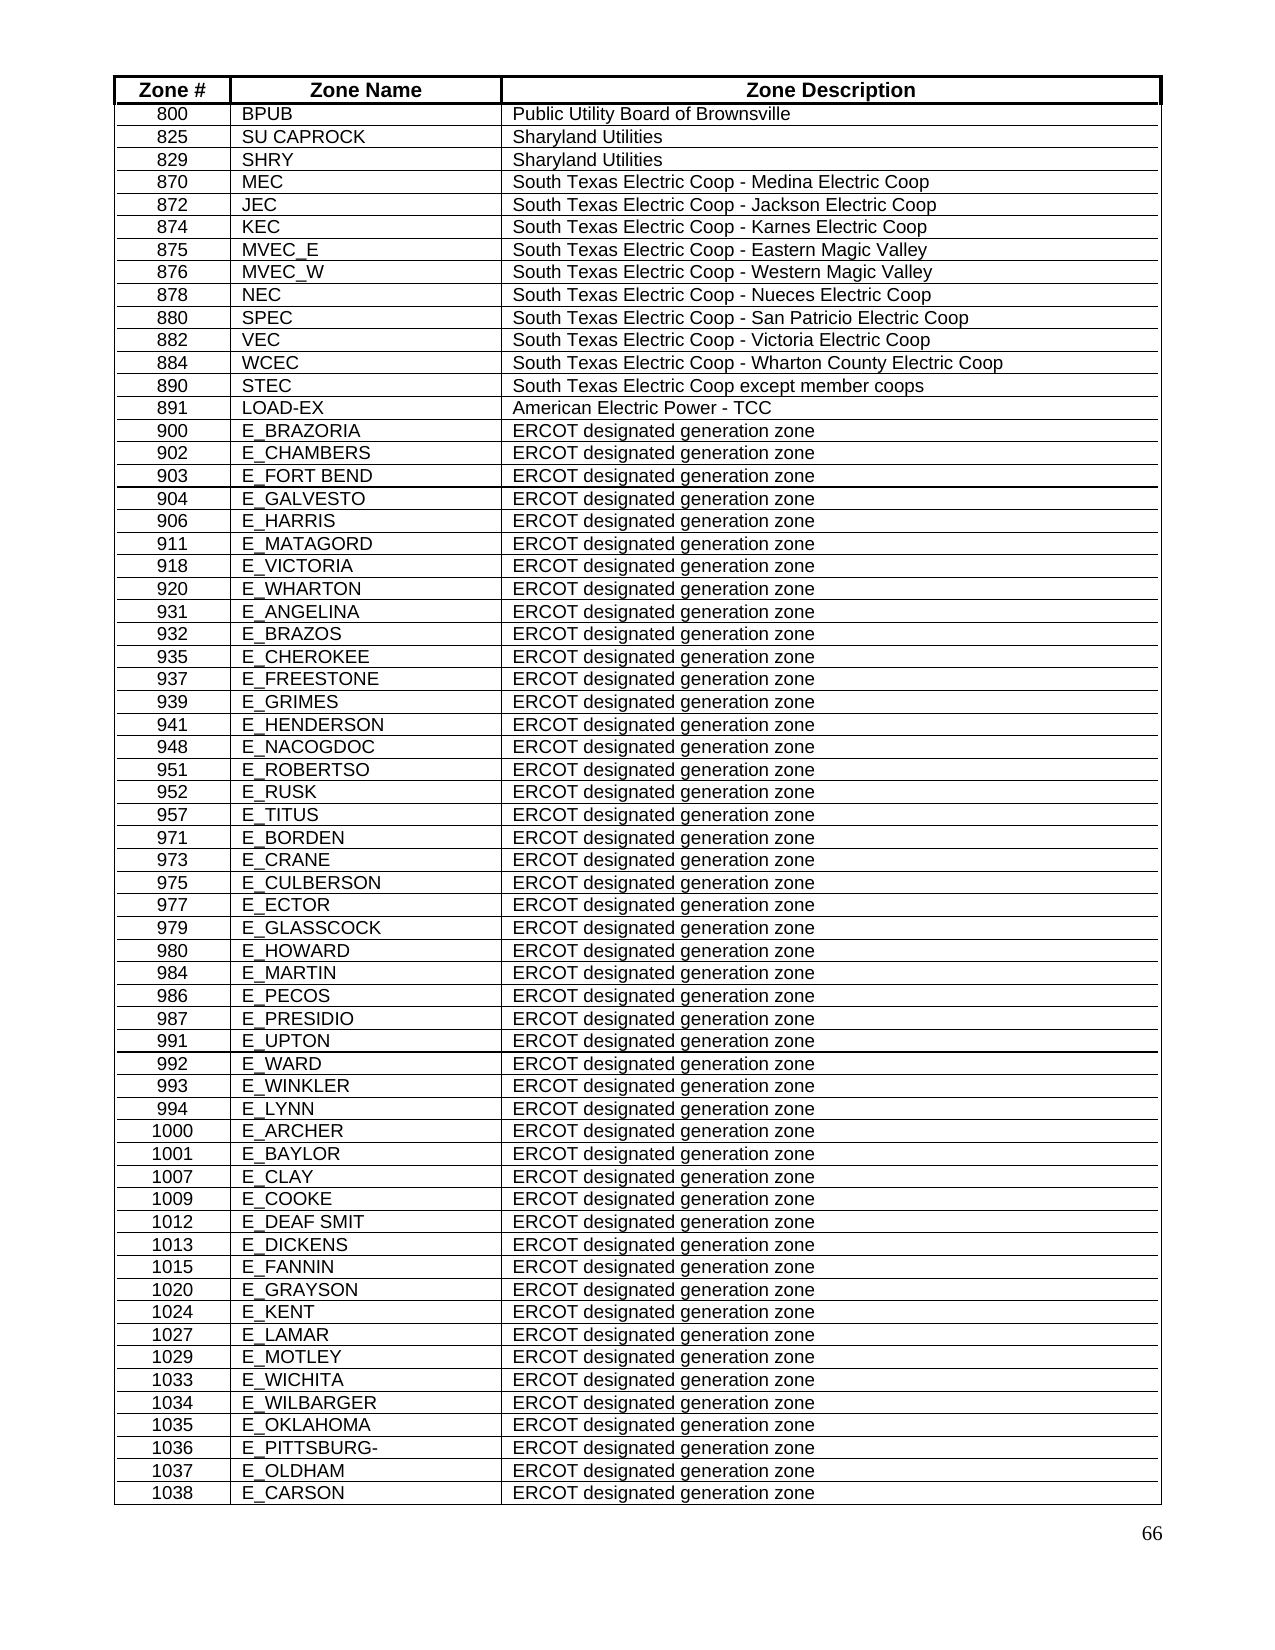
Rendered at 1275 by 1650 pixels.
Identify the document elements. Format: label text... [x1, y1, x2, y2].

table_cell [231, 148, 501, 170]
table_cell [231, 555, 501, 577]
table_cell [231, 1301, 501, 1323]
table_header Zone Description [503, 78, 1159, 102]
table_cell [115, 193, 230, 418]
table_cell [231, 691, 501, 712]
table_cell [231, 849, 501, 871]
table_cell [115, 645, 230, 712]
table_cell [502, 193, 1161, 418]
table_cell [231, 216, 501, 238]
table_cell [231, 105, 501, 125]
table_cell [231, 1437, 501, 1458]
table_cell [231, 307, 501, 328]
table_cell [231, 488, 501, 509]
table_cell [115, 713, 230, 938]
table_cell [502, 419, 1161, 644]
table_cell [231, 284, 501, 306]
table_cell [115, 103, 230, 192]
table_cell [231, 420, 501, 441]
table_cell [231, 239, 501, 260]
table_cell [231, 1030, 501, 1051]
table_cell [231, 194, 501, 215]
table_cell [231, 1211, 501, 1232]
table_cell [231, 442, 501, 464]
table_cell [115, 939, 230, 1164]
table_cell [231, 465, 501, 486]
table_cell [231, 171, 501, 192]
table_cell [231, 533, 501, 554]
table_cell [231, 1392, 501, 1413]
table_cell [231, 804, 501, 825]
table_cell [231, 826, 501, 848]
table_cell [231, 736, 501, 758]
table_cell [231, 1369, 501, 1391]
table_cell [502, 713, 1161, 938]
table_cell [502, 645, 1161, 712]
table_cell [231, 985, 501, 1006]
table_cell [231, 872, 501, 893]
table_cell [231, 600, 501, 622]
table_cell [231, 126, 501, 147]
table_header Zone Name [232, 78, 500, 102]
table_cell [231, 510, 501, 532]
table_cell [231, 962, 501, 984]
table_header Zone # [116, 78, 229, 102]
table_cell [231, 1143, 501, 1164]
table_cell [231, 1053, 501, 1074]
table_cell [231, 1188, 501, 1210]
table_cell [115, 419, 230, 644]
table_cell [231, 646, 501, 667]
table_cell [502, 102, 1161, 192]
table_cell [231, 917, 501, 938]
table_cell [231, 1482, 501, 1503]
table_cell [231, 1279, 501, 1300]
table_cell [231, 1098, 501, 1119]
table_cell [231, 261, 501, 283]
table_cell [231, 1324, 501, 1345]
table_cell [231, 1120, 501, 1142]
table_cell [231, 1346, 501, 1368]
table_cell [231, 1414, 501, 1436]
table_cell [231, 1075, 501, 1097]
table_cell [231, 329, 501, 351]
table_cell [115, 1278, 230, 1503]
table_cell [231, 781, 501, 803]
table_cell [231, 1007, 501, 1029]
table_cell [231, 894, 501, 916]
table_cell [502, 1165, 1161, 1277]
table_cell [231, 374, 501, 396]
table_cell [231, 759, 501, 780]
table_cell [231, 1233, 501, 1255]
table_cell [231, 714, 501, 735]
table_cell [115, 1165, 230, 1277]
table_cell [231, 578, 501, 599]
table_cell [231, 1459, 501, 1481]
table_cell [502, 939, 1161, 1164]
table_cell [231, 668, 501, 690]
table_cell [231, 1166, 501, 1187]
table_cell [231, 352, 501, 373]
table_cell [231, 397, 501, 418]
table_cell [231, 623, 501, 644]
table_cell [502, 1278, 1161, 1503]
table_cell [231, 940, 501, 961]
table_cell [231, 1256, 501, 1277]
